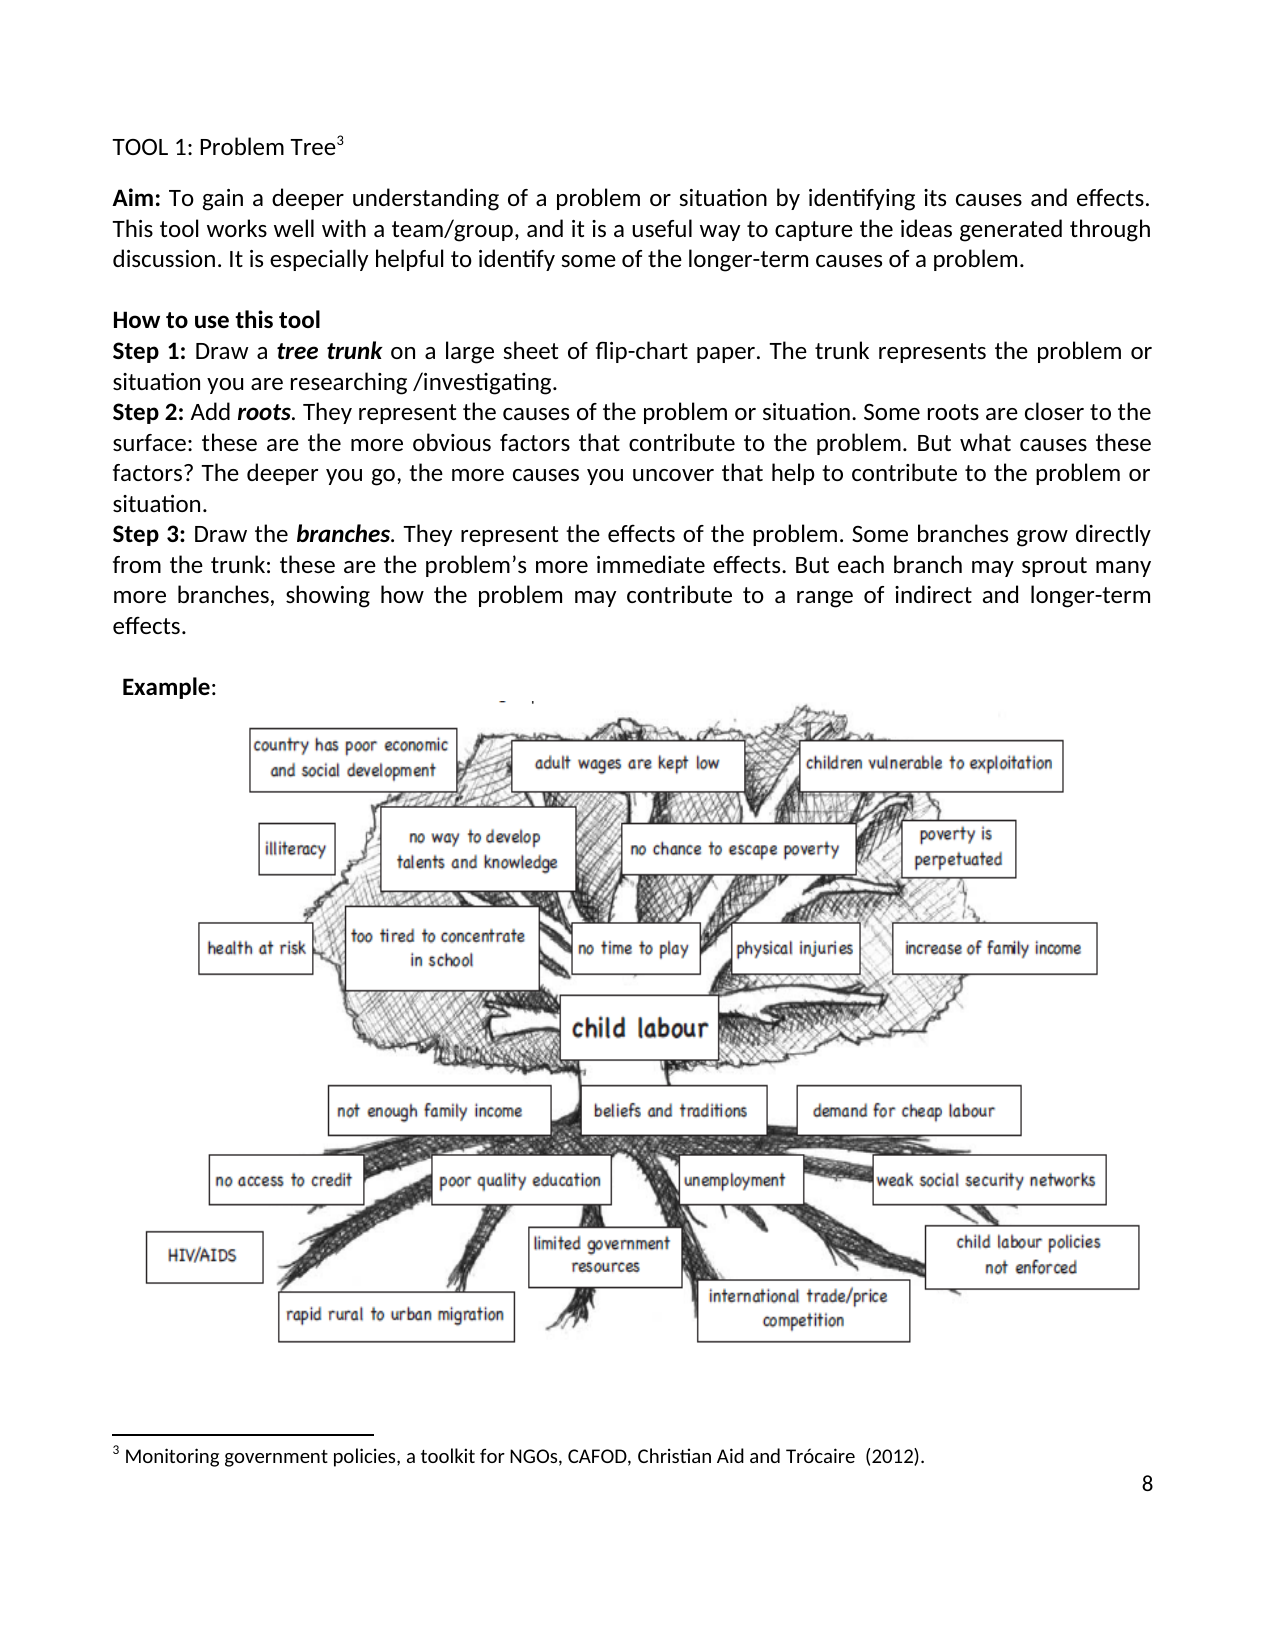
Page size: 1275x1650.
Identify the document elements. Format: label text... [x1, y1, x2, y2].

text TOOL 1: Problem Tree [112, 131, 1153, 162]
text Aim: To gain a deeper understanding of a problem or situation by identifying its causes and effects. This tool works well with a team/group, and it is a useful way to capture the ideas generated through discussion. It is especially helpful to identify some of the longer-term causes of a problem. [112, 183, 1153, 274]
text Step 3: Draw the branches. They represent the effects of the problem. Some branches grow directly from the trunk: these are the problem’s more immediate effects. But each branch may sprout many more branches, showing how the problem may contribute to a range of indirect and longer-term effects. [112, 518, 1153, 640]
picture [112, 701, 1178, 1385]
list Example: [112, 671, 1153, 701]
text Step 1: Draw a tree trunk on a large sheet of flip-chart paper. The trunk represents the problem or situation you are researching /investigating. [112, 335, 1153, 396]
text Step 2: Add roots. They represent the causes of the problem or situation. Some roots are closer to the surface: these are the more obvious factors that contribute to the problem. But what causes these factors? The deeper you go, the more causes you uncover that help to contribute to the problem or situation. [112, 396, 1153, 518]
text How to use this tool [112, 305, 1153, 335]
